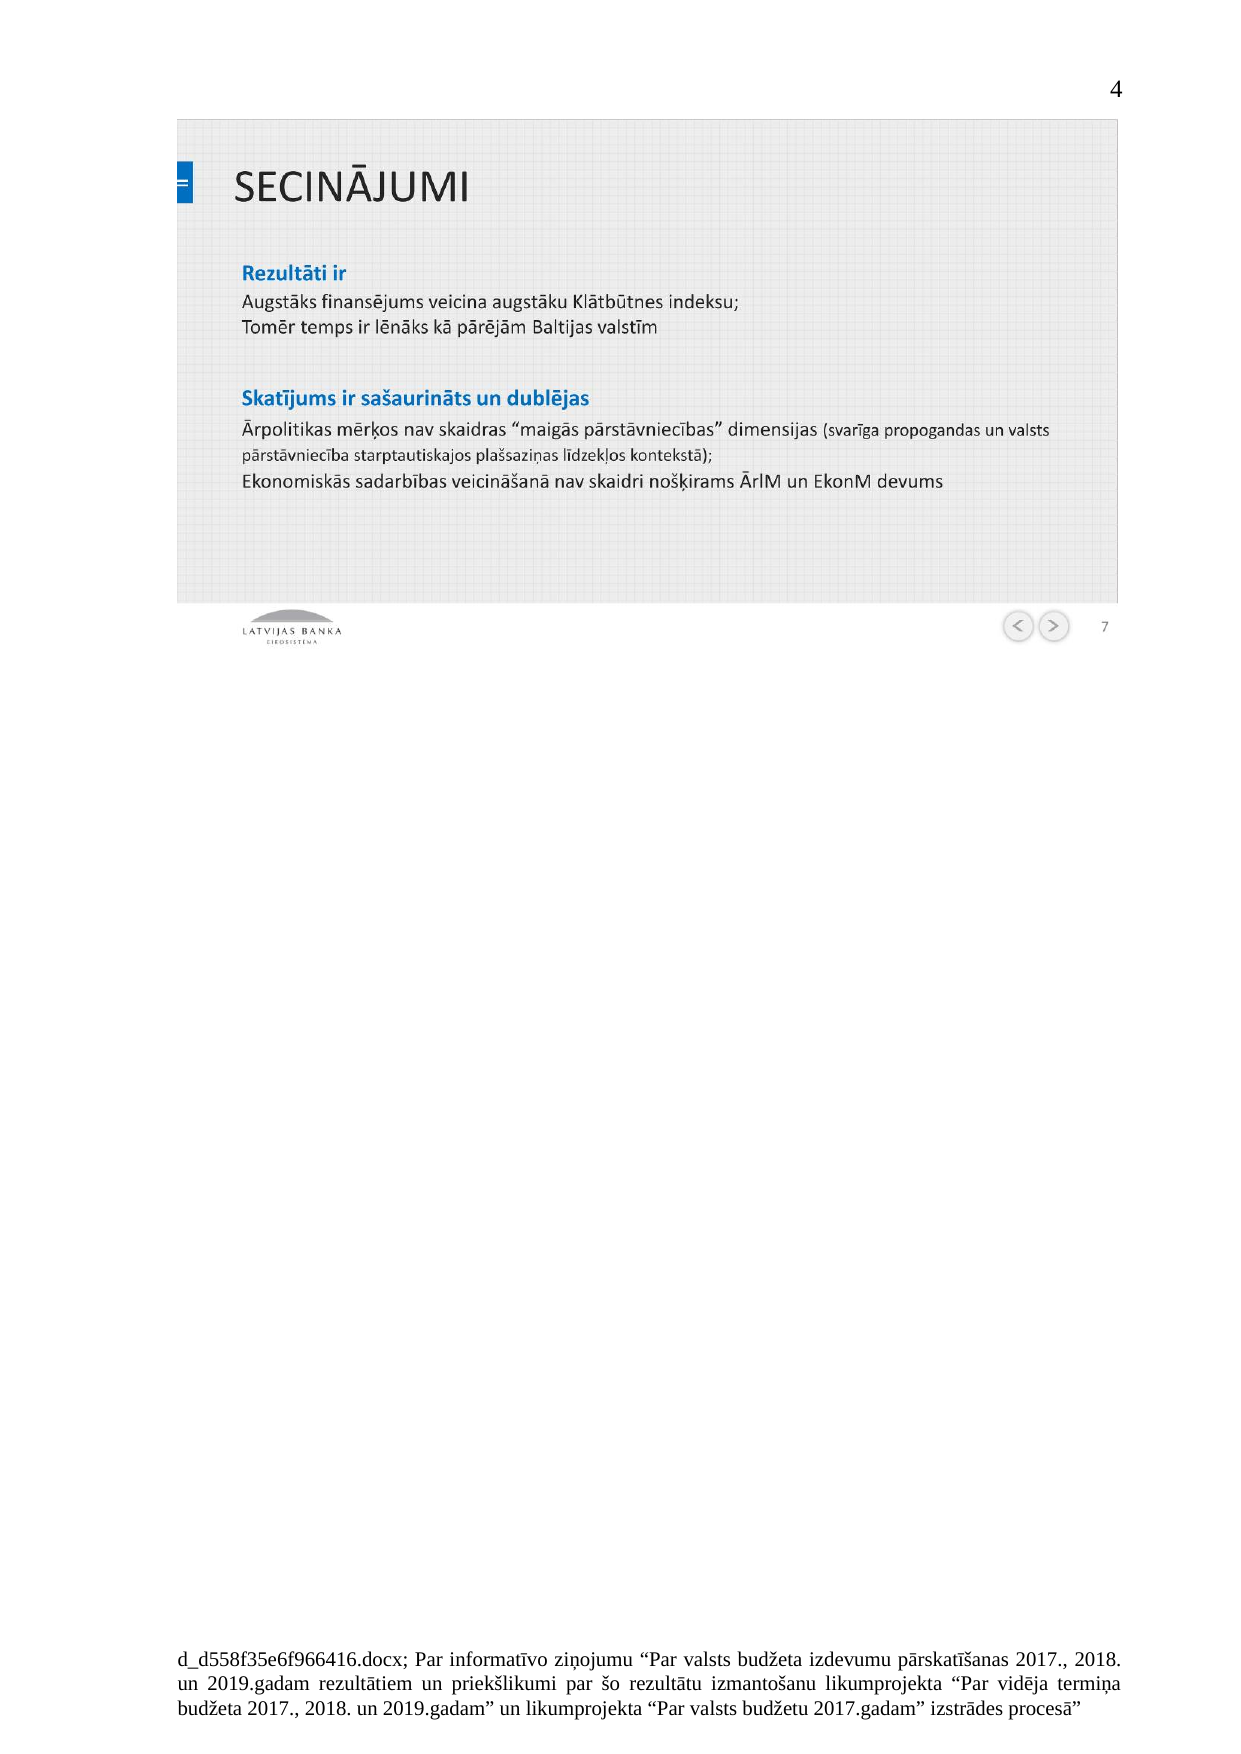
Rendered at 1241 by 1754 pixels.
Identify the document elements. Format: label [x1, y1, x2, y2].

picture [177, 118, 1118, 649]
